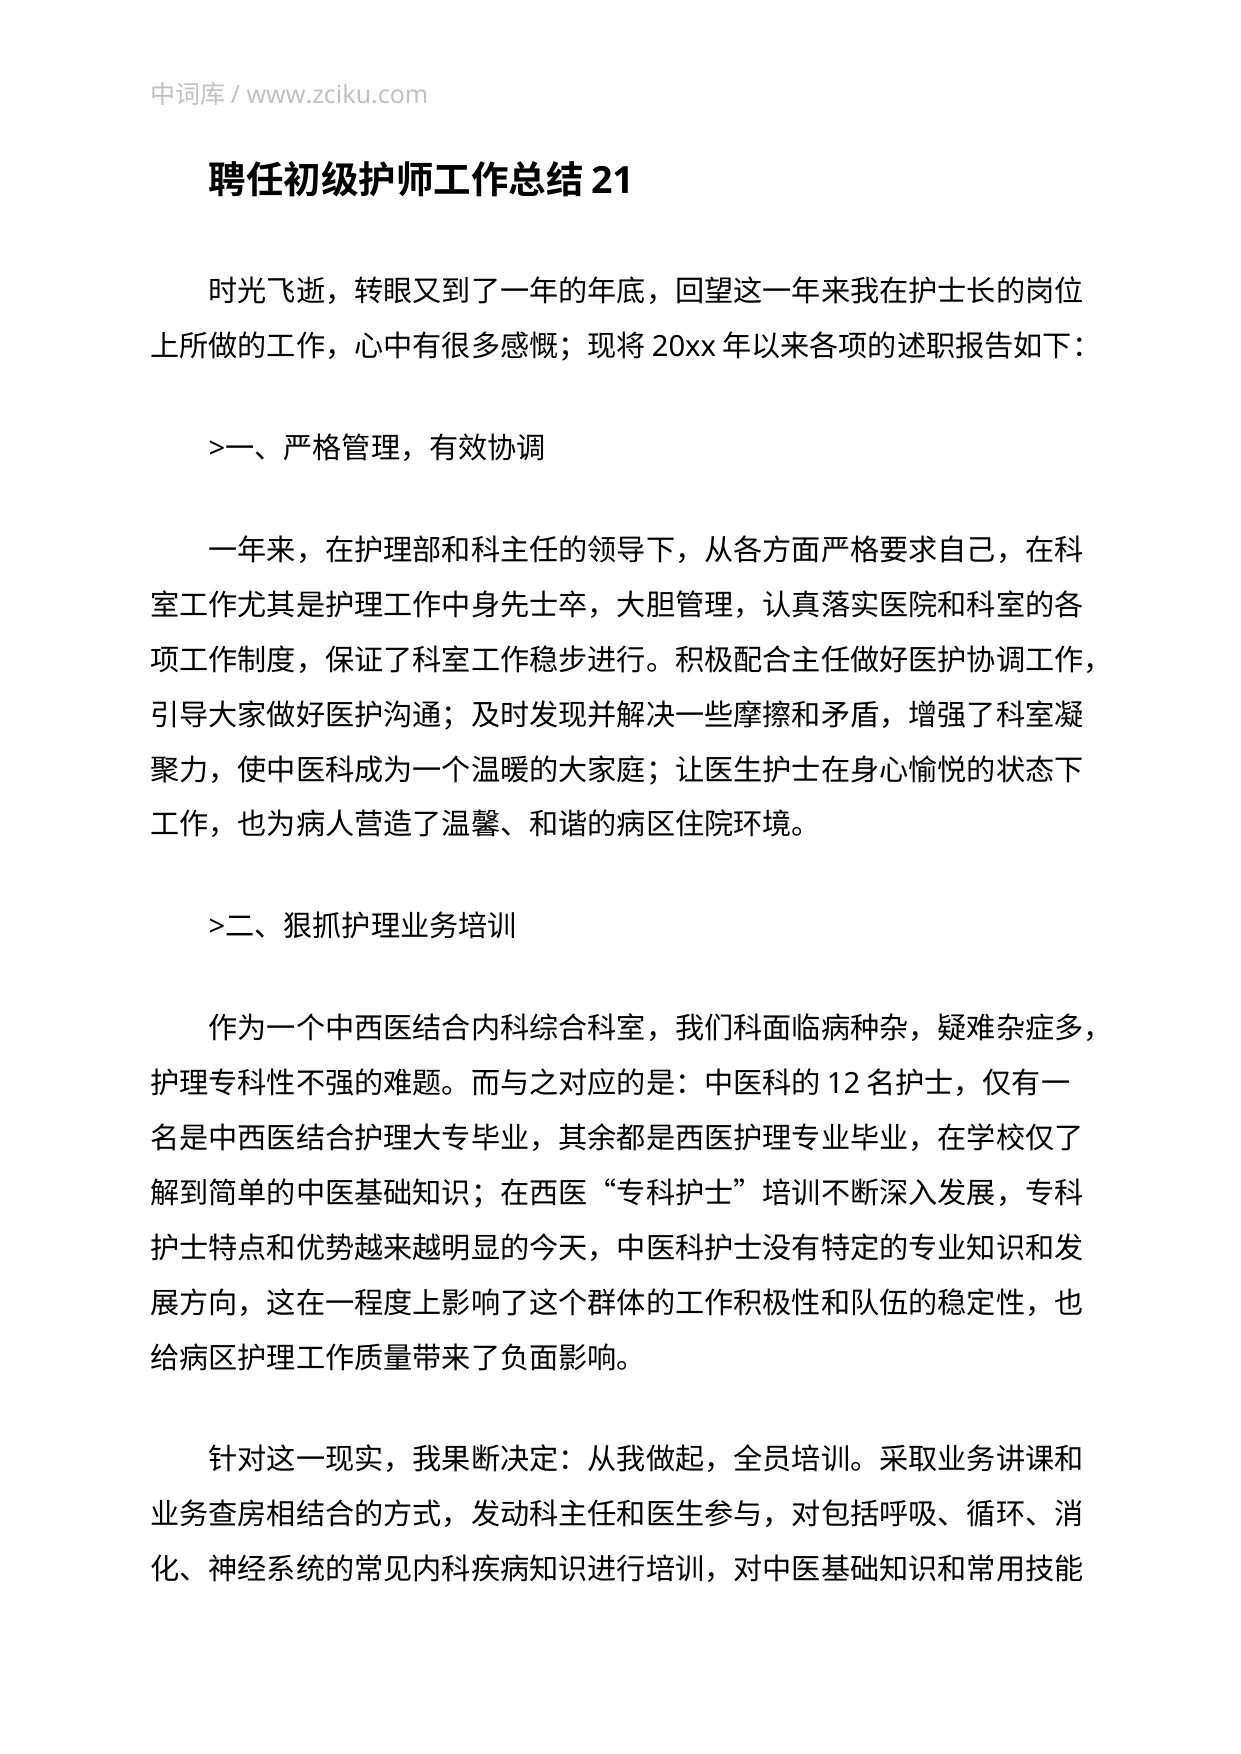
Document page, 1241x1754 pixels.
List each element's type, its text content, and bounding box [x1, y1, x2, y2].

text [150, 1436, 1090, 1588]
text 作为一个中西医结合内科综合科室，我们科面临病种杂，疑难杂症多，护理专科性不强的难题。而与之对应的是：中医科的12名护士，仅有一名是中西医结合护理大专毕业，其余都是西医护理专业毕业，在学校仅了解到简单的中医基础知识；在西医“专科护士”培训不断深入发展，专科护士特点和优势越来越明显的今天，中医科护士没有特定的专业知识和发展方向，这在一程度上影响了这个群体的工作积极性和队伍的稳定性，也给病区护理工作质量带来了负面影响。 [150, 1005, 1090, 1376]
text >二、狠抓护理业务培训 [150, 903, 1090, 945]
text 一年来，在护理部和科主任的领导下，从各方面严格要求自己，在科室工作尤其是护理工作中身先士卒，大胆管理，认真落实医院和科室的各项工作制度，保证了科室工作稳步进行。积极配合主任做好医护协调工作，引导大家做好医护沟通；及时发现并解决一些摩擦和矛盾，增强了科室凝聚力，使中医科成为一个温暖的大家庭；让医生护士在身心愉悦的状态下工作，也为病人营造了温馨、和谐的病区住院环境。 [150, 526, 1090, 843]
text 时光飞逝，转眼又到了一年的年底，回望这一年来我在护士长的岗位上所做的工作，心中有很多感慨；现将20xx年以来各项的述职报告如下： [150, 268, 1090, 365]
text 聘任初级护师工作总结21 [150, 150, 1090, 204]
text >一、严格管理，有效协调 [150, 424, 1090, 467]
